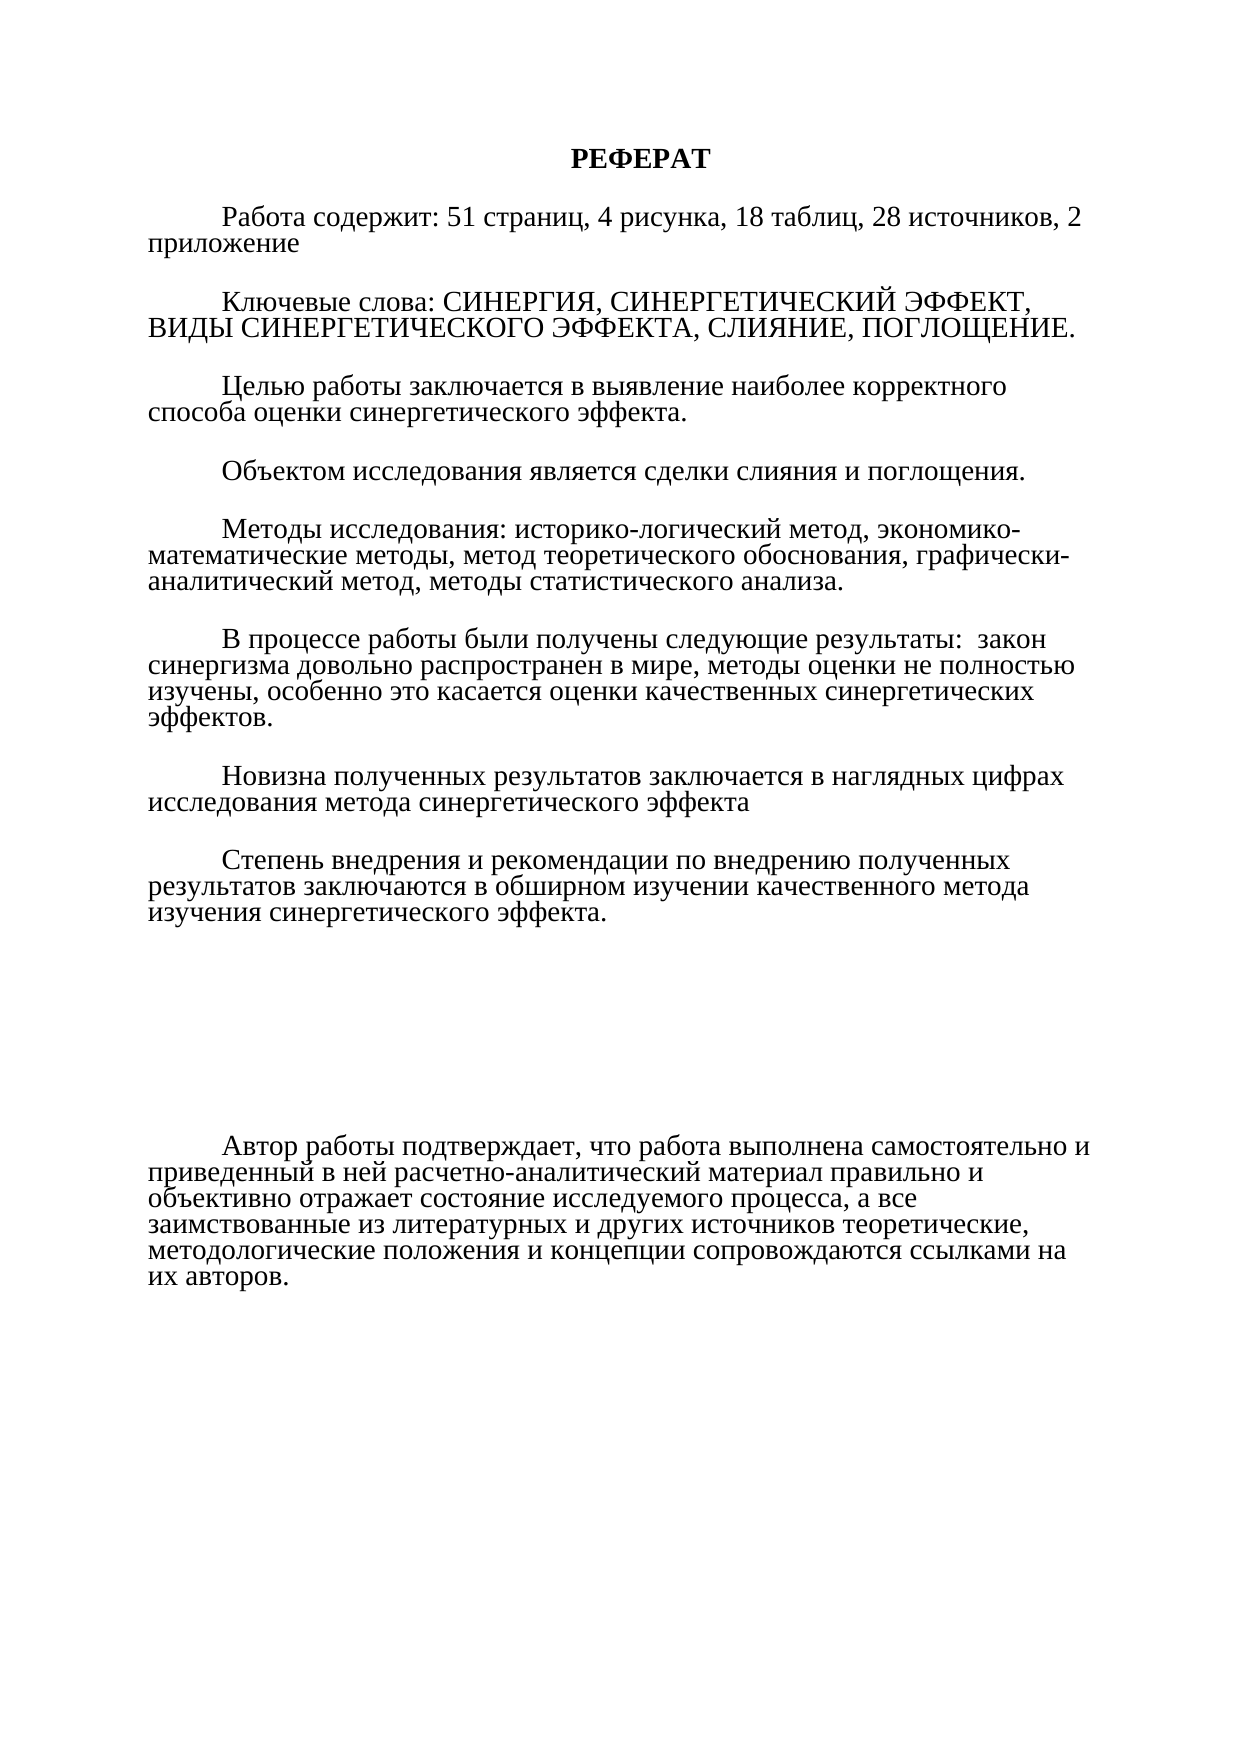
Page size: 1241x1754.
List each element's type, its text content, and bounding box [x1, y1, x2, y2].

text Объектом исследования является сделки слияния и поглощения. [148, 459, 1093, 485]
text Автор работы подтверждает, что работа выполнена самостоятельно и приведенный в ней расчетно-аналитический материал правильно и объективно отражает состояние исследуемого процесса, а все заимствованные из литературных и других источников теоретические, методологические положения и концепции сопровождаются ссылками на их авторов. [148, 1134, 1093, 1290]
text Методы исследования: историко-логический метод, экономико- математические методы, метод теоретического обоснования, графически- аналитический метод, методы статистического анализа. [148, 517, 1093, 596]
text Ключевые слова: СИНЕРГИЯ, СИНЕРГЕТИЧЕСКИЙ ЭФФЕКТ, ВИДЫ СИНЕРГЕТИЧЕСКОГО ЭФФЕКТА, СЛИЯНИЕ, ПОГЛОЩЕНИЕ. [148, 290, 1093, 342]
text Целью работы заключается в выявление наиболее корректного способа оценки синергетического эффекта. [148, 375, 1093, 427]
text Новизна полученных результатов заключается в наглядных цифрах исследования метода синергетического эффекта [148, 764, 1093, 816]
text Степень внедрения и рекомендации по внедрению полученных результатов заключаются в обширном изучении качественного метода изучения синергетического эффекта. [148, 849, 1093, 927]
text Работа содержит: 51 страниц, 4 рисунка, 18 таблиц, 28 источников, 2 приложение [148, 206, 1093, 258]
text В процессе работы были получены следующие результаты: закон синергизма довольно распространен в мире, методы оценки не полностью изучены, особенно это касается оценки качественных синергетических эффектов. [148, 628, 1093, 732]
text РЕФЕРАТ [571, 148, 1093, 174]
